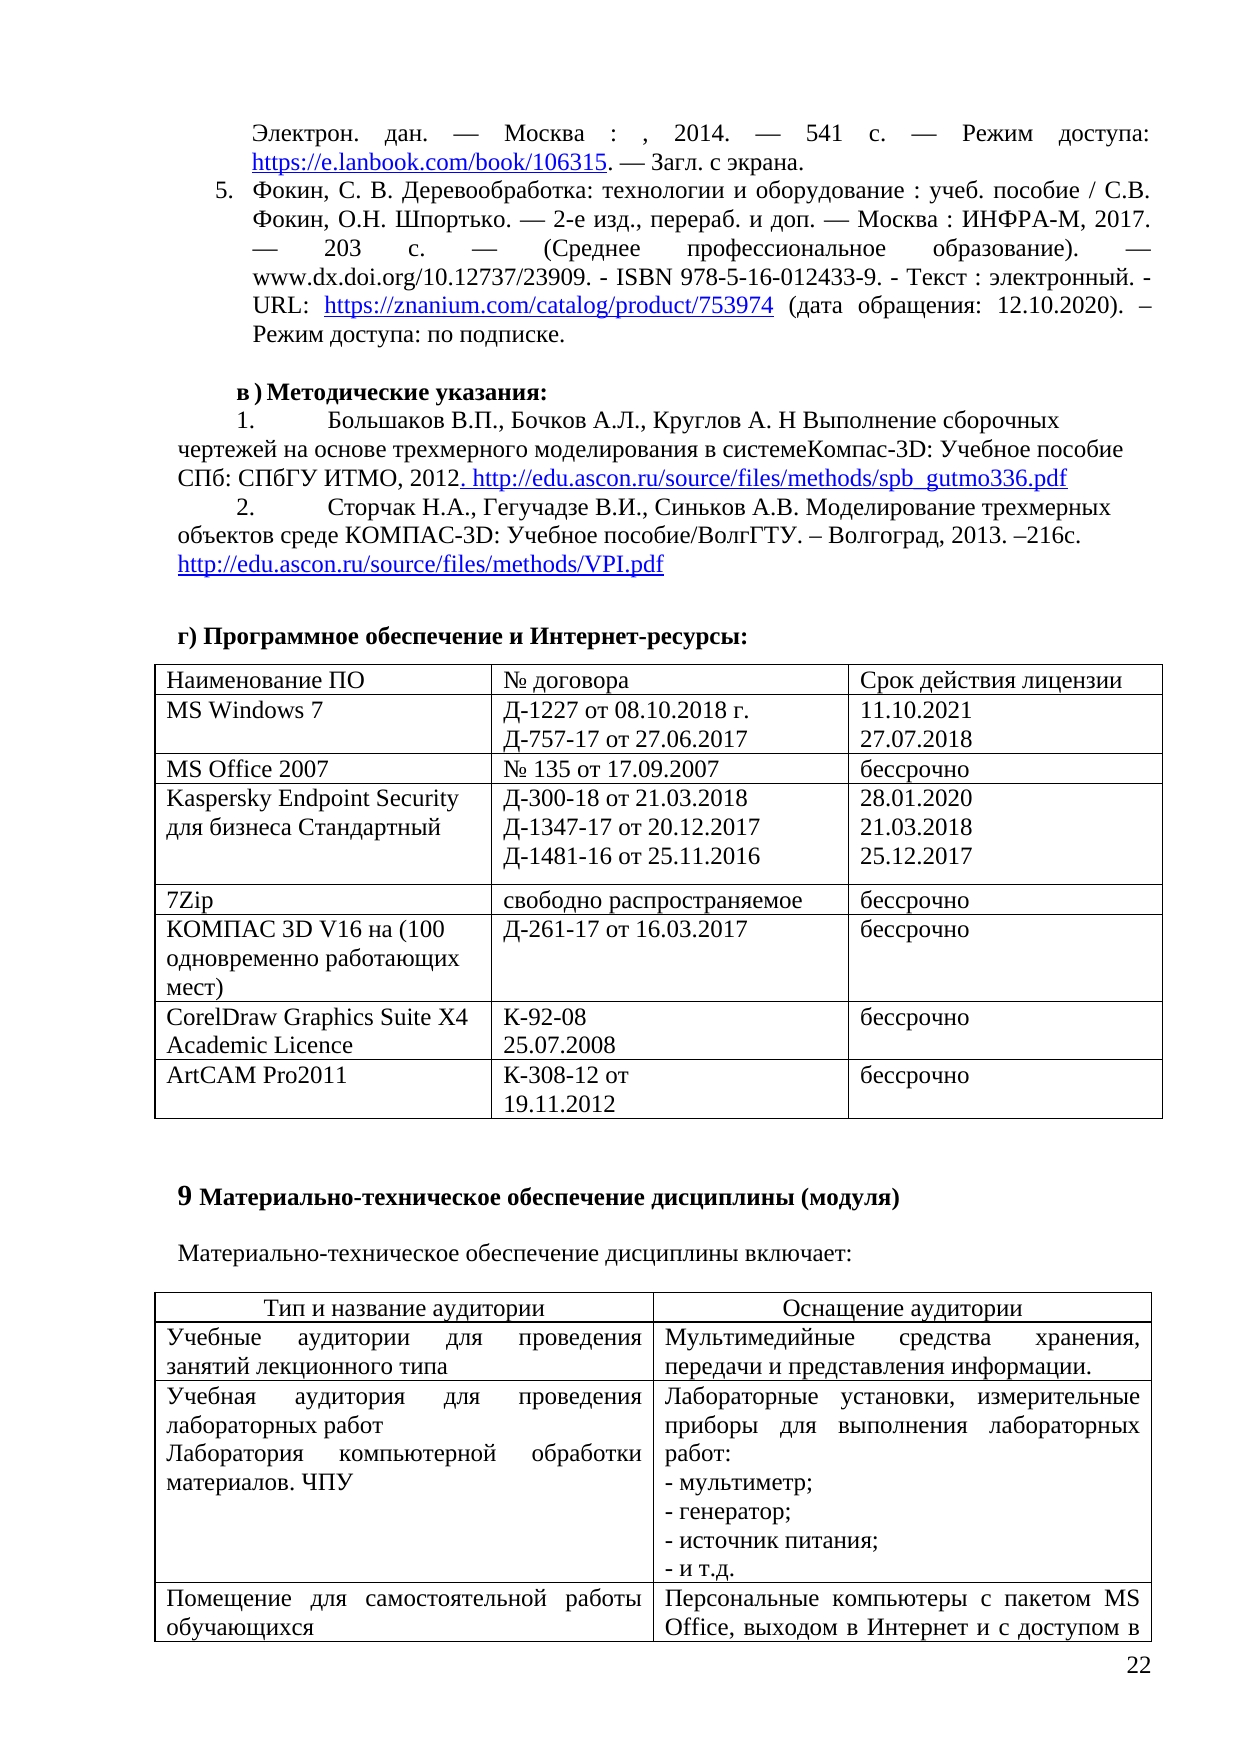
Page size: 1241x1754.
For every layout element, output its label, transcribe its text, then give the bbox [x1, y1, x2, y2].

table_cell 11.10.2021 27.07.2018 [849, 695, 1162, 753]
table_header № договора [492, 665, 848, 694]
table_cell MS Office 2007 [156, 754, 491, 782]
table_cell Учебная аудитория для проведения лабораторных работ Лаборатория компьютерной обработки материалов. ЧПУ [156, 1381, 653, 1582]
table_header Оснащение аудитории [654, 1293, 1151, 1321]
table_cell ArtCAM Pro2011 [156, 1060, 491, 1118]
table_cell Мультимедийные средства хранения, передачи и представления информации. [654, 1323, 1151, 1380]
list Большаков В.П., Бочков А.Л., Круглов А. Н Выполнение сборочных чертежей на основе трехмерного моделирования в системеКомпас-3D: Учебное пособие СПб: СПбГУ ИТМО, 2012. http://edu.ascon.ru/source/files/methods/spb_gutmo336.pdf [177, 406, 1152, 492]
table_cell Д-300-18 от 21.03.2018 Д-1347-17 от 20.12.2017 Д-1481-16 от 25.11.2016 [492, 784, 848, 884]
table_cell 7Zip [156, 885, 491, 913]
table_cell бессрочно [849, 915, 1162, 1001]
table_cell Kaspersky Endpoint Security для бизнеса Стандартный [156, 784, 491, 884]
table_header Тип и название аудитории [156, 1293, 653, 1321]
table_cell MS Windows 7 [156, 695, 491, 753]
list Фокин, С. В. Деревообработка: технологии и оборудование : учеб. пособие / С.В. Фокин, О.Н. Шпортько. — 2-е изд., перераб. и доп. — Москва : ИНФРА-М, 2017. — 203 с. — (Среднее профессиональное образование). — www.dx.doi.org/10.12737/23909. - ISBN 978-5-16-012433-9. - Текст : электронный. - URL: https://znanium.com/catalog/product/753974 (дата обращения: 12.10.2020). – Режим доступа: по подписке. [215, 176, 1152, 348]
table_cell Лабораторные установки, измерительные приборы для выполнения лабораторных работ: - мультиметр; - генератор; - источник питания; - и т.д. [654, 1381, 1151, 1582]
text в)Методические указания: [177, 377, 1152, 406]
table_cell бессрочно [849, 754, 1162, 782]
text Материально-техническое обеспечение дисциплины включает: [177, 1238, 1152, 1266]
table_cell свободно распространяемое [492, 885, 848, 913]
table_cell К-92-08 25.07.2008 [492, 1002, 848, 1059]
table_cell 28.01.2020 21.03.2018 25.12.2017 [849, 784, 1162, 884]
table_cell № 135 от 17.09.2007 [492, 754, 848, 782]
table_cell бессрочно [849, 1060, 1162, 1118]
table_cell К-308-12 от 19.11.2012 [492, 1060, 848, 1118]
table_header Наименование ПО [156, 665, 491, 694]
list Сторчак Н.А., Гегучадзе В.И., Синьков А.В. Моделирование трехмерных объектов среде КОМПАС-3D: Учебное пособие/ВолгГТУ. – Волгоград, 2013. –216с. http://edu.ascon.ru/source/files/methods/VPI.pdf [177, 492, 1152, 578]
text 9 Материально-техническое обеспечение дисциплины (модуля) [177, 1178, 1152, 1212]
table_cell Д-261-17 от 16.03.2017 [492, 915, 848, 1001]
table_cell CorelDraw Graphics Suite X4 Academic Licence [156, 1002, 491, 1059]
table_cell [654, 1583, 1151, 1641]
text г) Программное обеспечение и Интернет-ресурсы: [177, 621, 1152, 650]
table_cell КОМПАС 3D V16 на (100 одновременно работающих мест) [156, 915, 491, 1001]
table_header Срок действия лицензии [849, 665, 1162, 694]
table_cell Д-1227 от 08.10.2018 г. Д-757-17 от 27.06.2017 [492, 695, 848, 753]
table_cell бессрочно [849, 1002, 1162, 1059]
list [214, 118, 1152, 176]
table_cell бессрочно [849, 885, 1162, 913]
table_cell Учебные аудитории для проведения занятий лекционного типа [156, 1323, 653, 1380]
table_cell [156, 1583, 653, 1641]
